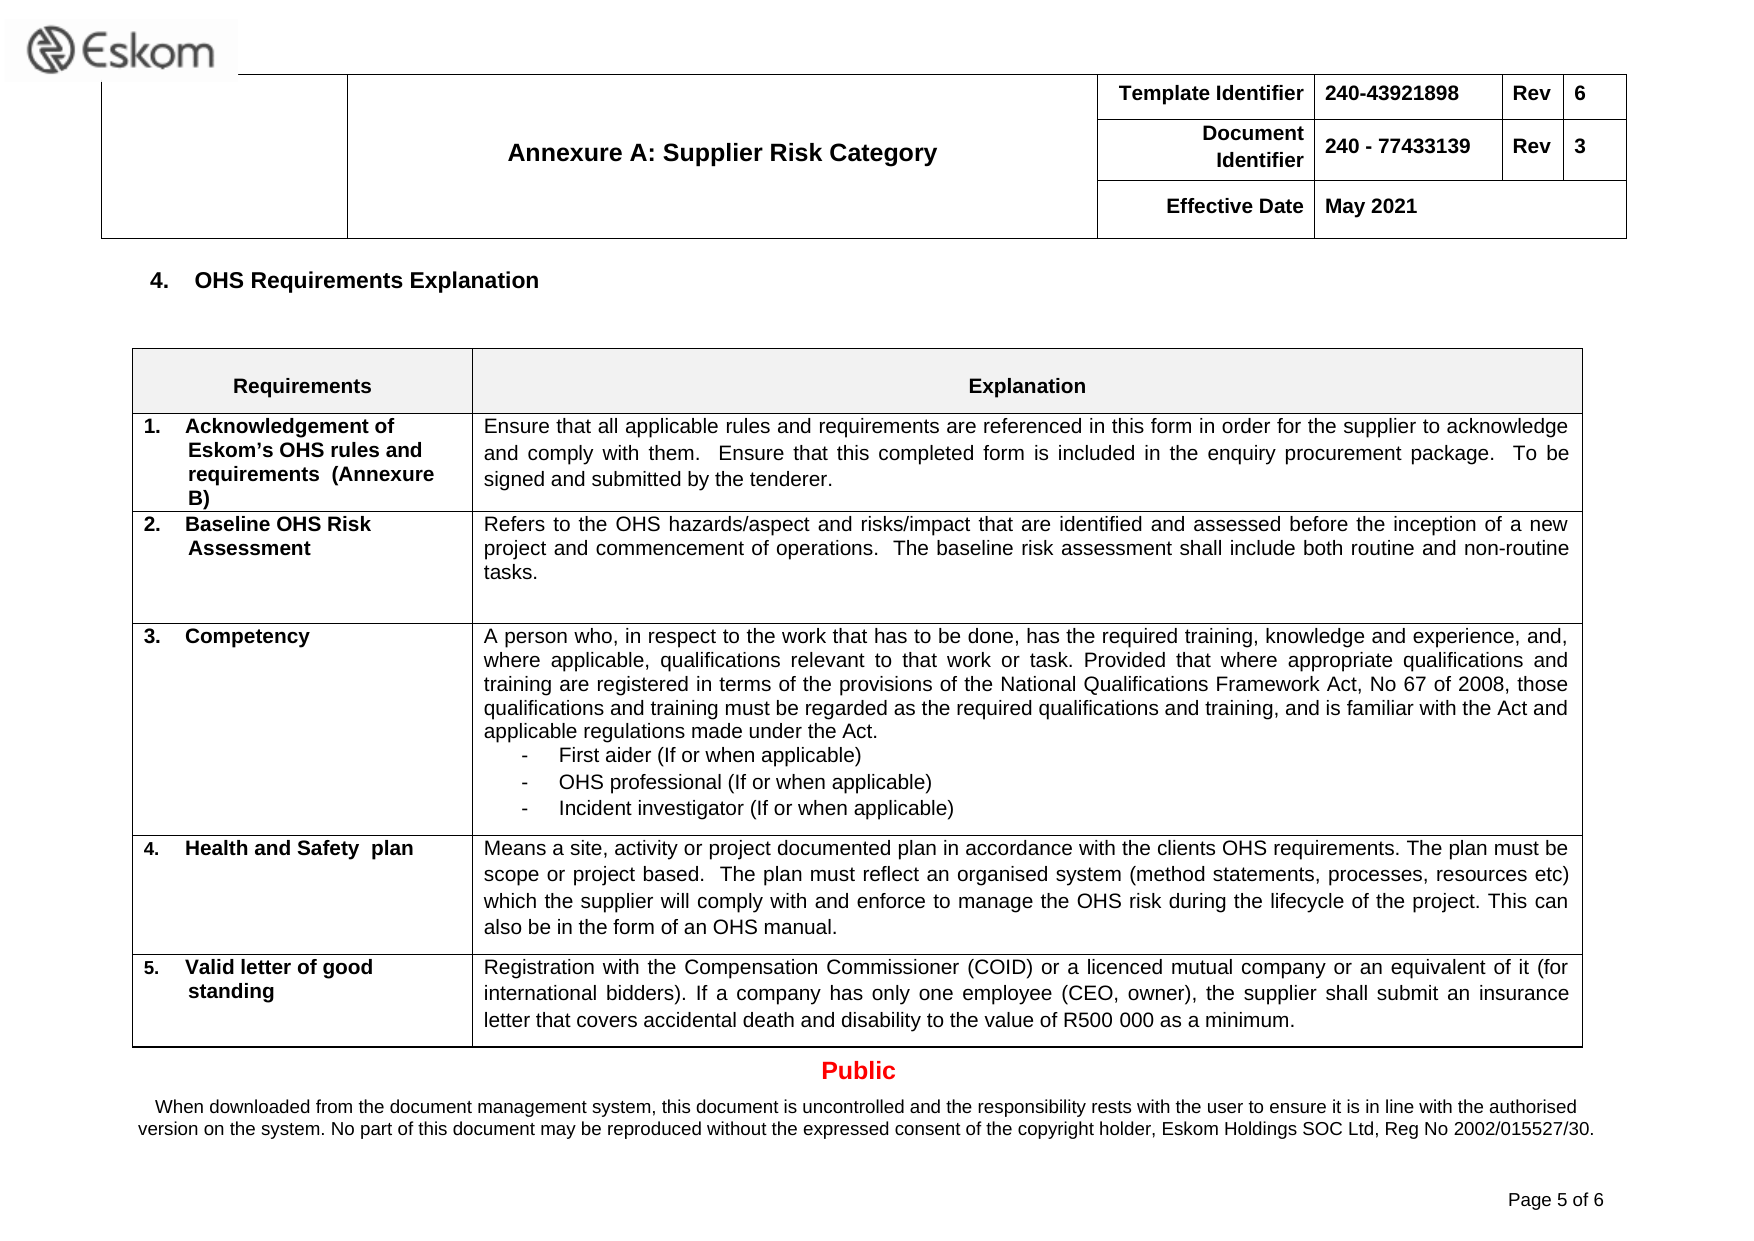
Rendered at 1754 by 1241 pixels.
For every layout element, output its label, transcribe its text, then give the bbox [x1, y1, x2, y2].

table_cell Baseline OHS Risk Assessment [133, 512, 472, 622]
list OHS Requirements Explanation [150, 267, 1604, 293]
table_cell Health and Safety plan [133, 836, 472, 954]
table_cell Valid letter of good standing [133, 955, 472, 1046]
table_cell A person who, in respect to the work that has to be done, has the required training, knowledge and experience, and, where applicable, qualifications relevant to that work or task. Provided that where appropriate qualifications and training are registered in terms of the provisions of the National Qualifications Framework Act, No 67 of 2008, those qualifications and training must be regarded as the required qualifications and training, and is familiar with the Act and applicable regulations made under the Act. First aider (If or when applicable) OHS professional (If or when applicable) Incident investigator (If or when applicable) [473, 624, 1582, 835]
table_cell Ensure that all applicable rules and requirements are referenced in this form in order for the supplier to acknowledge and comply with them. Ensure that this completed form is included in the enquiry procurement package. To be signed and submitted by the tenderer. [473, 414, 1582, 511]
table_cell Registration with the Compensation Commissioner (COID) or a licenced mutual company or an equivalent of it (for international bidders). If a company has only one employee (CEO, owner), the supplier shall submit an insurance letter that covers accidental death and disability to the value of R500 000 as a minimum. [473, 955, 1582, 1046]
table_cell Competency [133, 624, 472, 835]
table_cell Refers to the OHS hazards/aspect and risks/impact that are identified and assessed before the inception of a new project and commencement of operations. The baseline risk assessment shall include both routine and non-routine tasks. [473, 512, 1582, 622]
table_header Requirements [133, 349, 472, 413]
table_cell Means a site, activity or project documented plan in accordance with the clients OHS requirements. The plan must be scope or project based. The plan must reflect an organised system (method statements, processes, resources etc) which the supplier will comply with and enforce to manage the OHS risk during the lifecycle of the project. This can also be in the form of an OHS manual. [473, 836, 1582, 954]
table_header Explanation [473, 349, 1582, 413]
table_cell Acknowledgement of Eskom’s OHS rules and requirements (Annexure B) [133, 414, 472, 511]
